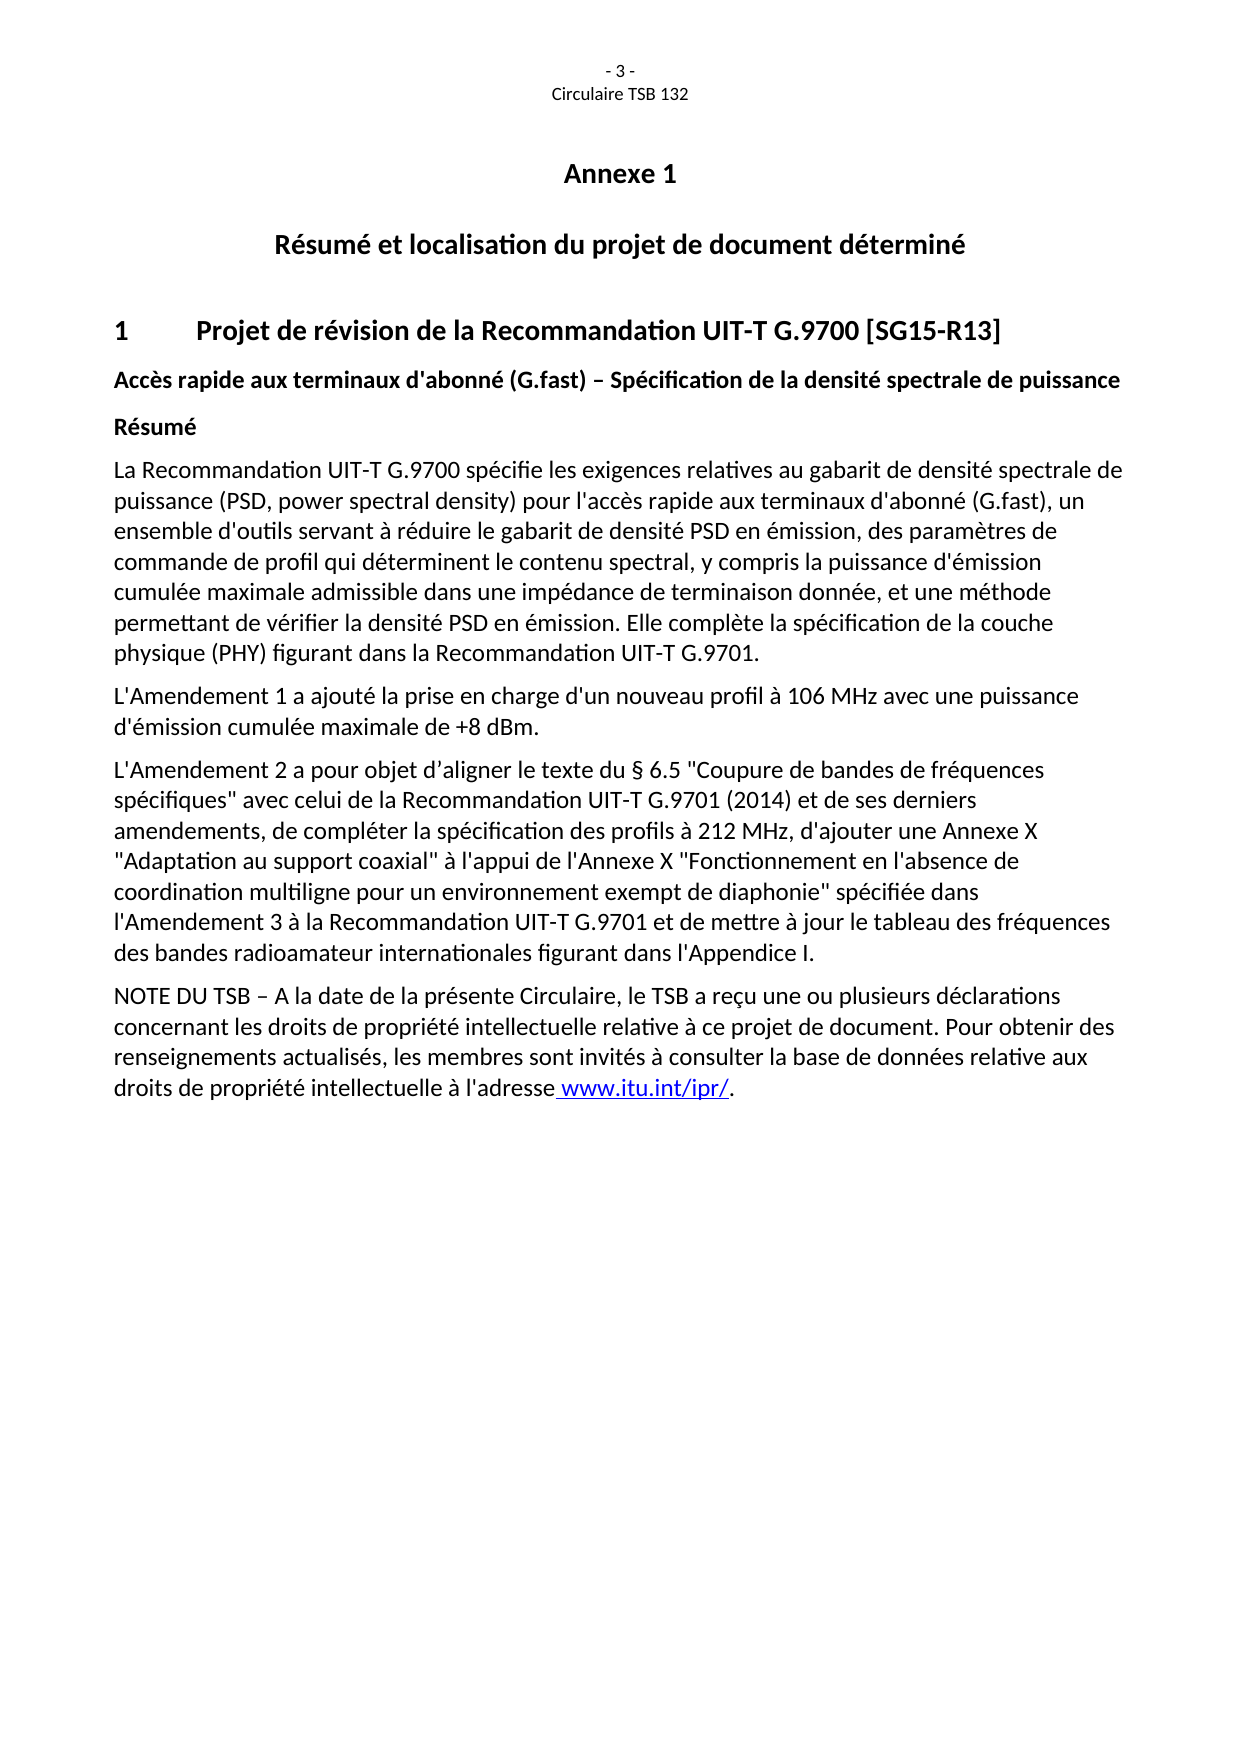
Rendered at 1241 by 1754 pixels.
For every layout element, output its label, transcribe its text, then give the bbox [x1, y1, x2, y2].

title Annexe 1 Résumé et localisation du projet de document déterminé [113, 155, 1127, 262]
text L'Amendement 2 a pour objet d’aligner le texte du § 6.5 "Coupure de bandes de fréquences spécifiques" avec celui de la Recommandation UIT-T G.9701 (2014) et de ses derniers amendements, de compléter la spécification des profils à 212 MHz, d'ajouter une Annexe X "Adaptation au support coaxial" à l'appui de l'Annexe X "Fonctionnement en l'absence de coordination multiligne pour un environnement exempt de diaphonie" spécifiée dans l'Amendement 3 à la Recommandation UIT-T G.9701 et de mettre à jour le tableau des fréquences des bandes radioamateur internationales figurant dans l'Appendice I. [113, 754, 1127, 968]
text L'Amendement 1 a ajouté la prise en charge d'un nouveau profil à 106 MHz avec une puissance d'émission cumulée maximale de +8 dBm. [113, 680, 1127, 741]
text NOTE DU TSB – A la date de la présente Circulaire, le TSB a reçu une ou plusieurs déclarations concernant les droits de propriété intellectuelle relative à ce projet de document. Pour obtenir des renseignements actualisés, les membres sont invités à consulter la base de données relative aux droits de propriété intellectuelle à l'adresse www.itu.int/ipr/. [113, 980, 1127, 1102]
subtitle Résumé [113, 411, 1127, 442]
text La Recommandation UIT-T G.9700 spécifie les exigences relatives au gabarit de densité spectrale de puissance (PSD, power spectral density) pour l'accès rapide aux terminaux d'abonné (G.fast), un ensemble d'outils servant à réduire le gabarit de densité PSD en émission, des paramètres de commande de profil qui déterminent le contenu spectral, y compris la puissance d'émission cumulée maximale admissible dans une impédance de terminaison donnée, et une méthode permettant de vérifier la densité PSD en émission. Elle complète la spécification de la couche physique (PHY) figurant dans la Recommandation UIT-T G.9701. [113, 454, 1127, 668]
subtitle Accès rapide aux terminaux d'abonné (G.fast) – Spécification de la densité spectrale de puissance [113, 364, 1127, 394]
subtitle 1 Projet de révision de la Recommandation UIT-T G.9700 [SG15-R13] [113, 312, 1127, 347]
